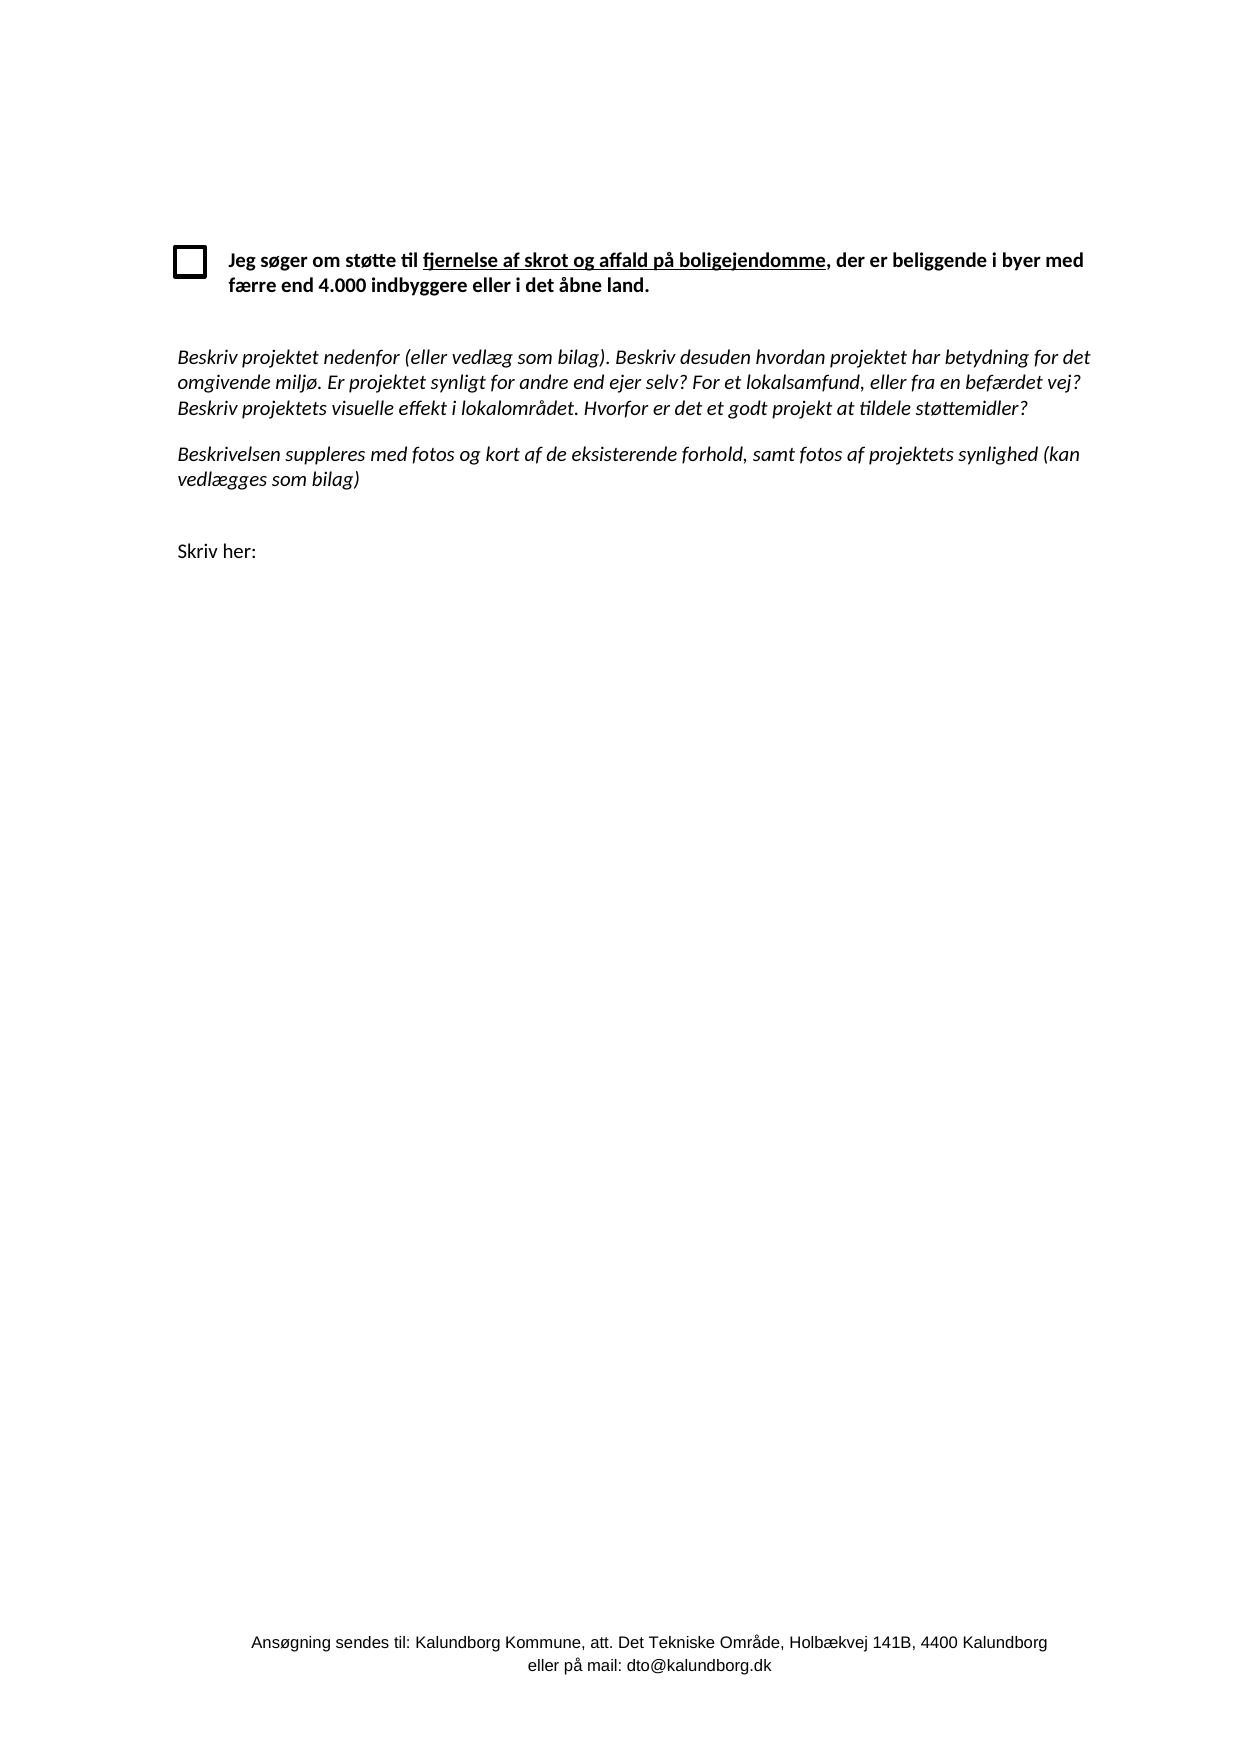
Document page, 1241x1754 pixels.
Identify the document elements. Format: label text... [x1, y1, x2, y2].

text Beskrivelsen suppleres med fotos og kort af de eksisterende forhold, samt fotos af projektets synlighed (kan vedlægges som bilag) [177, 441, 1122, 492]
text Beskriv projektet nedenfor (eller vedlæg som bilag). Beskriv desuden hvordan projektet har betydning for det omgivende miljø. Er projektet synligt for andre end ejer selv? For et lokalsamfund, eller fra en befærdet vej? Beskriv projektets visuelle effekt i lokalområdet. Hvorfor er det et godt projekt at tildele støttemidler? [177, 344, 1122, 420]
text Jeg søger om støtte til fjernelse af skrot og affald på boligejendomme, der er beliggende i byer med færre end 4.000 indbyggere eller i det åbne land. [177, 247, 1122, 298]
text Skriv her: [177, 538, 1122, 563]
